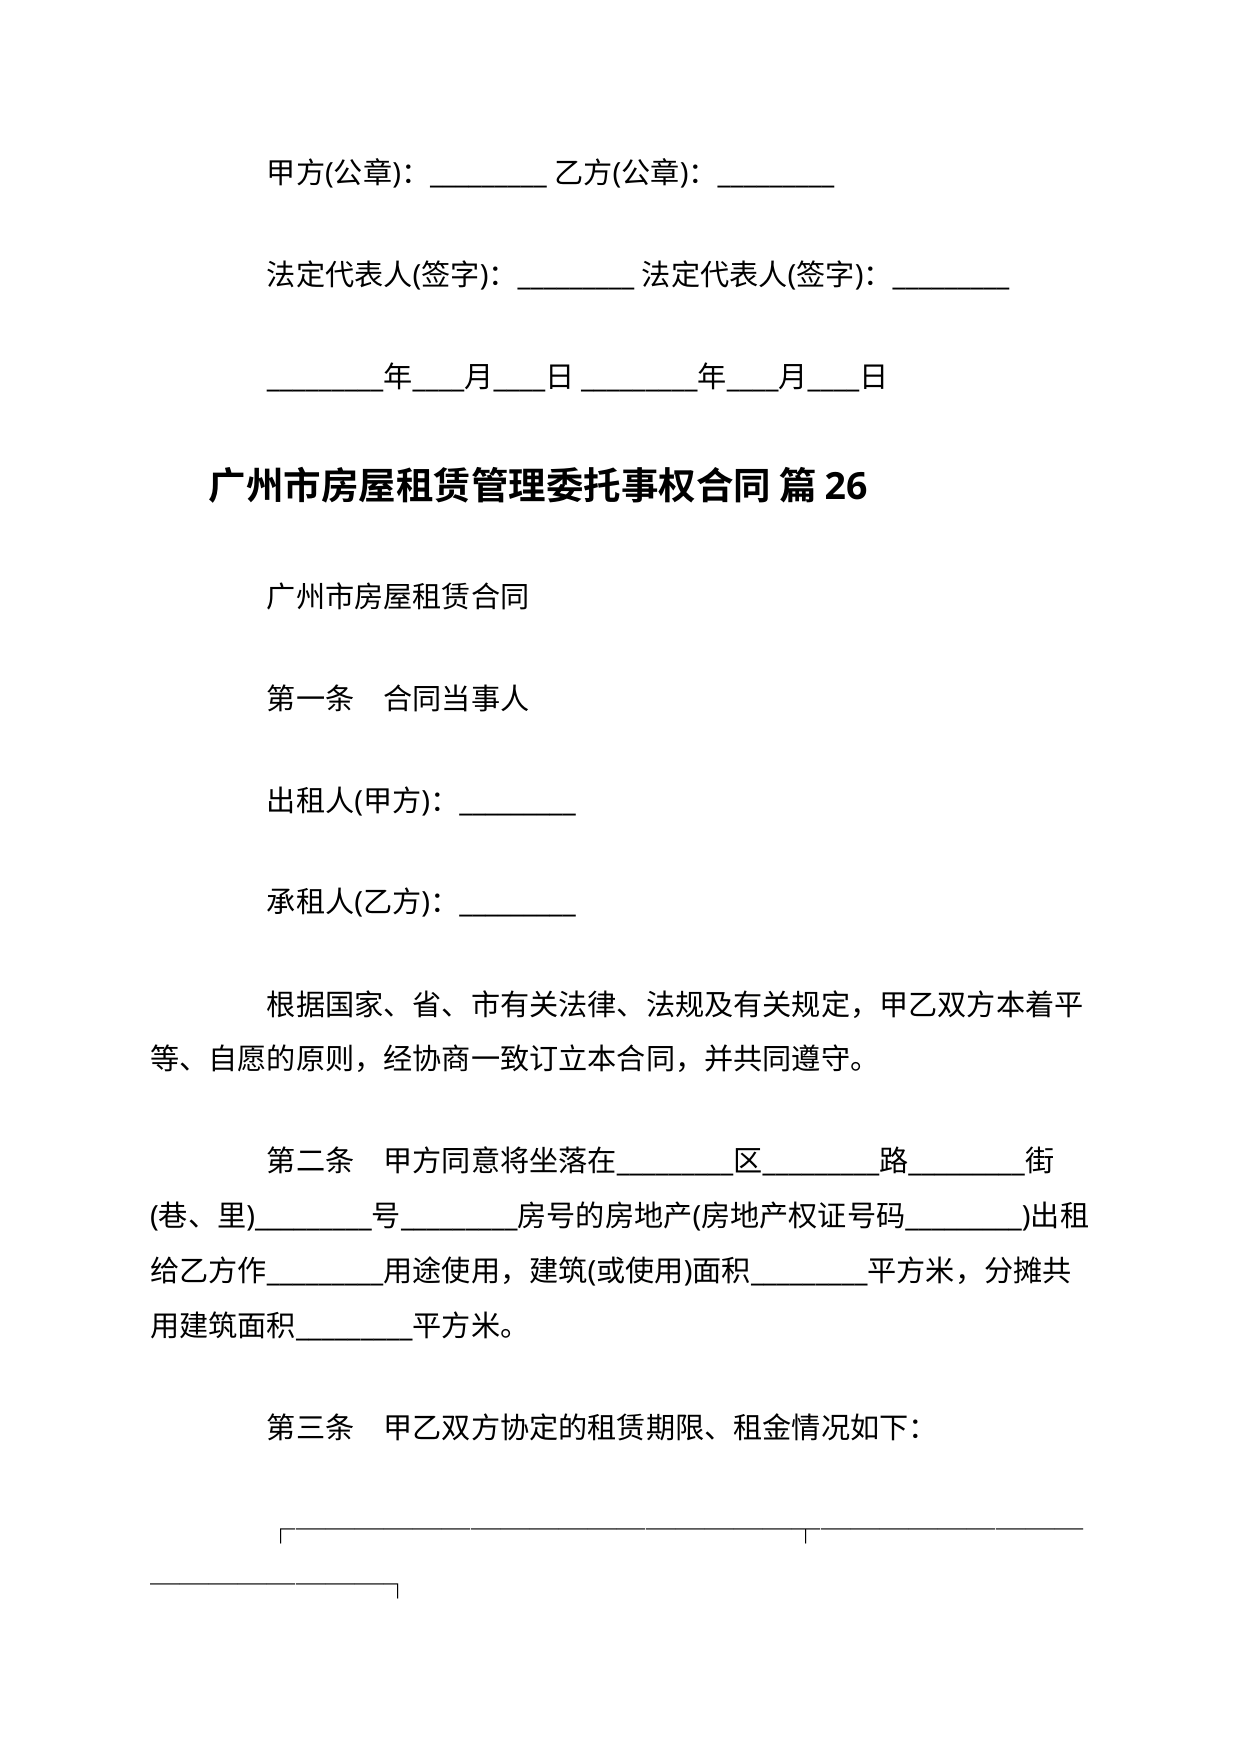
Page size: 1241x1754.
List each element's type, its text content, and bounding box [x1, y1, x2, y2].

text 广州市房屋租赁管理委托事权合同 篇26 [150, 456, 1090, 510]
text ┌─────────────────┬─────────────────┐ [150, 1506, 1090, 1604]
text 第一条 合同当事人 [150, 675, 1090, 718]
text 根据国家、省、市有关法律、法规及有关规定，甲乙双方本着平等、自愿的原则，经协商一致订立本合同，并共同遵守。 [150, 981, 1090, 1078]
text _________年____月____日 _________年____月____日 [150, 354, 1090, 396]
text 广州市房屋租赁合同 [150, 573, 1090, 616]
text 法定代表人(签字)：_________ 法定代表人(签字)：_________ [150, 252, 1090, 294]
text 出租人(甲方)：_________ [150, 777, 1090, 819]
text 承租人(乙方)：_________ [150, 879, 1090, 921]
text 甲方(公章)：_________ 乙方(公章)：_________ [150, 150, 1090, 192]
text 第三条 甲乙双方协定的租赁期限、租金情况如下： [150, 1405, 1090, 1447]
text 第二条 甲方同意将坐落在_________区_________路_________街(巷、里)_________号_________房号的房地产(房地产权证号码_________)出租给乙方作_________用途使用，建筑(或使用)面积_________平方米，分摊共用建筑面积_________平方米。 [150, 1138, 1090, 1345]
